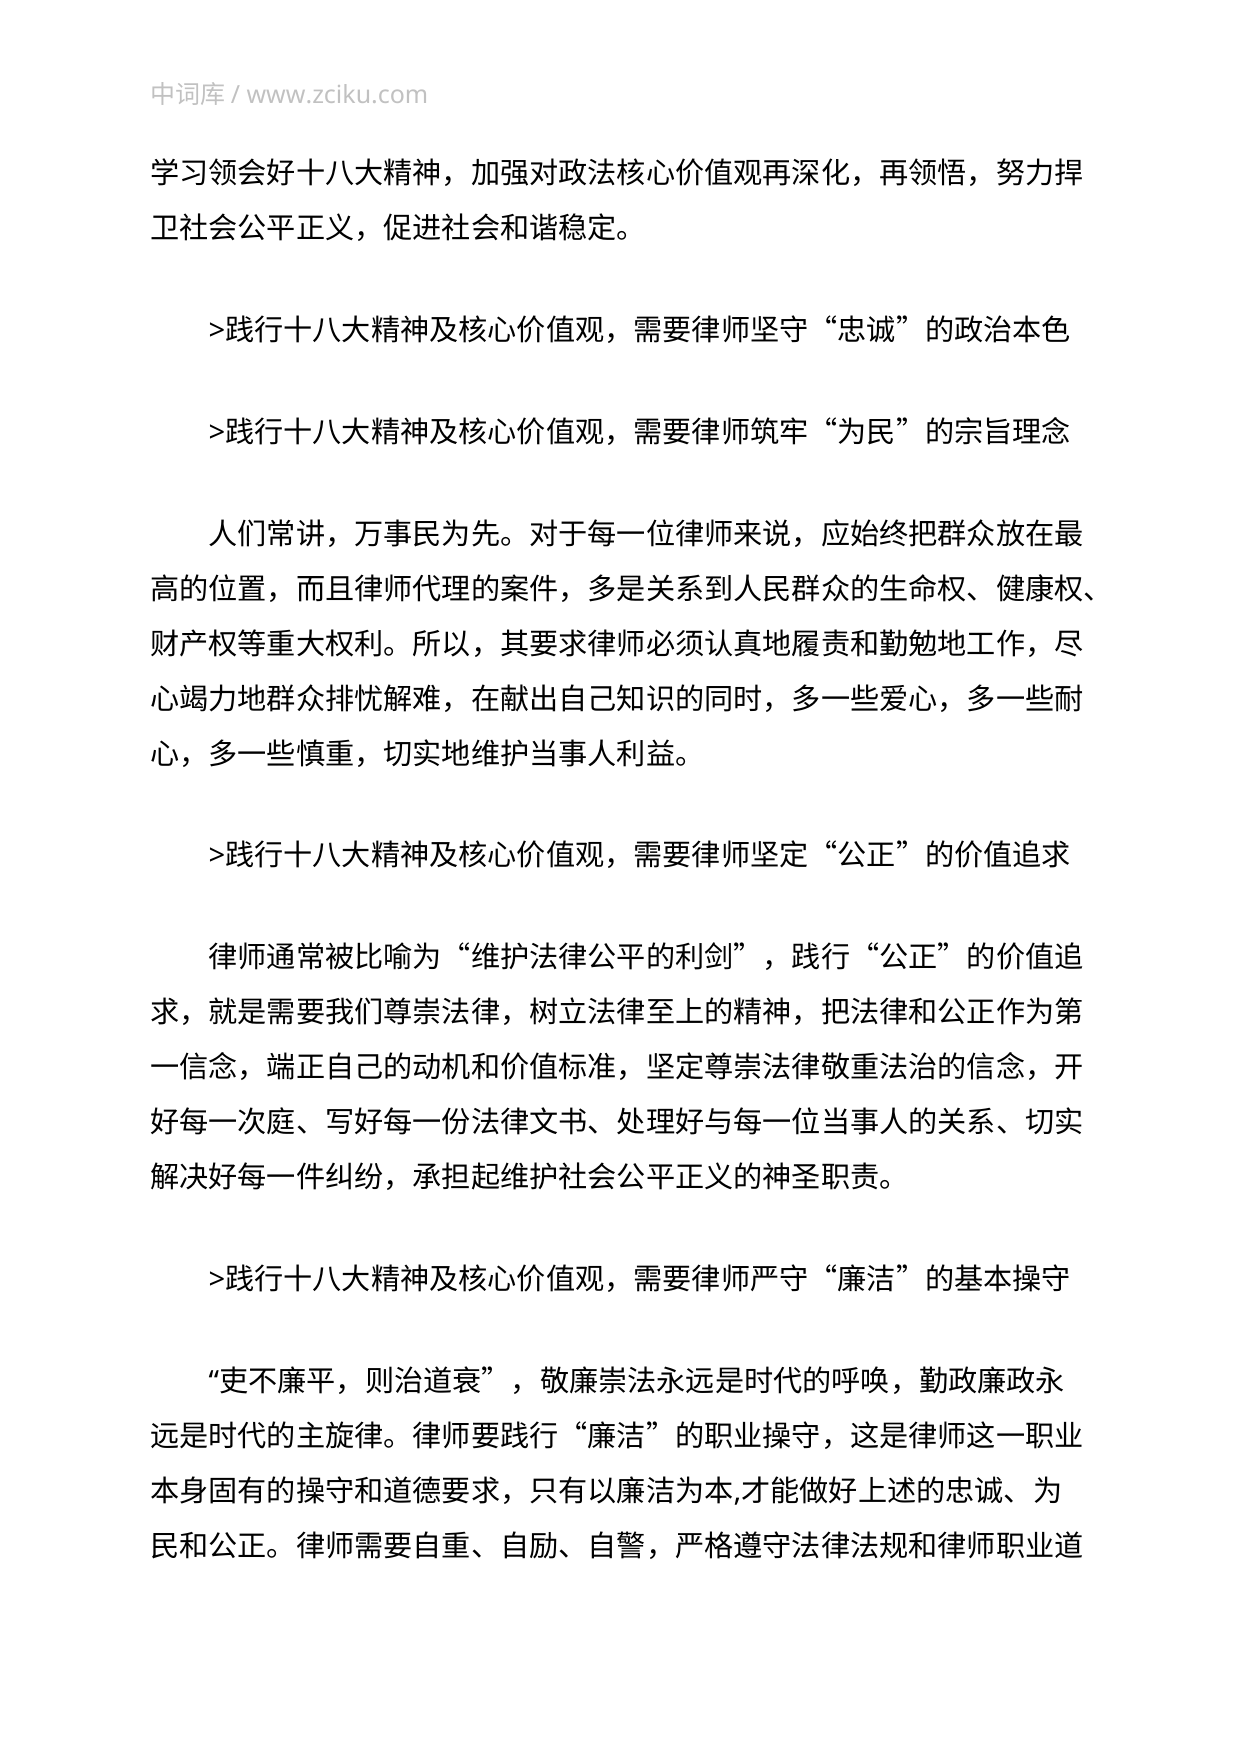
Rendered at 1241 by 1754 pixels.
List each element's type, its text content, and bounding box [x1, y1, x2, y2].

text 人们常讲，万事民为先。对于每一位律师来说，应始终把群众放在最高的位置，而且律师代理的案件，多是关系到人民群众的生命权、健康权、财产权等重大权利。所以，其要求律师必须认真地履责和勤勉地工作，尽心竭力地群众排忧解难，在献出自己知识的同时，多一些爱心，多一些耐心，多一些慎重，切实地维护当事人利益。 [150, 511, 1090, 772]
text >践行十八大精神及核心价值观，需要律师严守“廉洁”的基本操守 [150, 1255, 1090, 1298]
text >践行十八大精神及核心价值观，需要律师坚定“公正”的价值追求 [150, 832, 1090, 874]
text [150, 1357, 1090, 1564]
text >践行十八大精神及核心价值观，需要律师筑牢“为民”的宗旨理念 [150, 409, 1090, 451]
text 律师通常被比喻为“维护法律公平的利剑”，践行“公正”的价值追求，就是需要我们尊崇法律，树立法律至上的精神，把法律和公正作为第一信念，端正自己的动机和价值标准，坚定尊崇法律敬重法治的信念，开好每一次庭、写好每一份法律文书、处理好与每一位当事人的关系、切实解决好每一件纠纷，承担起维护社会公平正义的神圣职责。 [150, 934, 1090, 1196]
text >践行十八大精神及核心价值观，需要律师坚守“忠诚”的政治本色 [150, 307, 1090, 349]
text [150, 150, 1090, 247]
